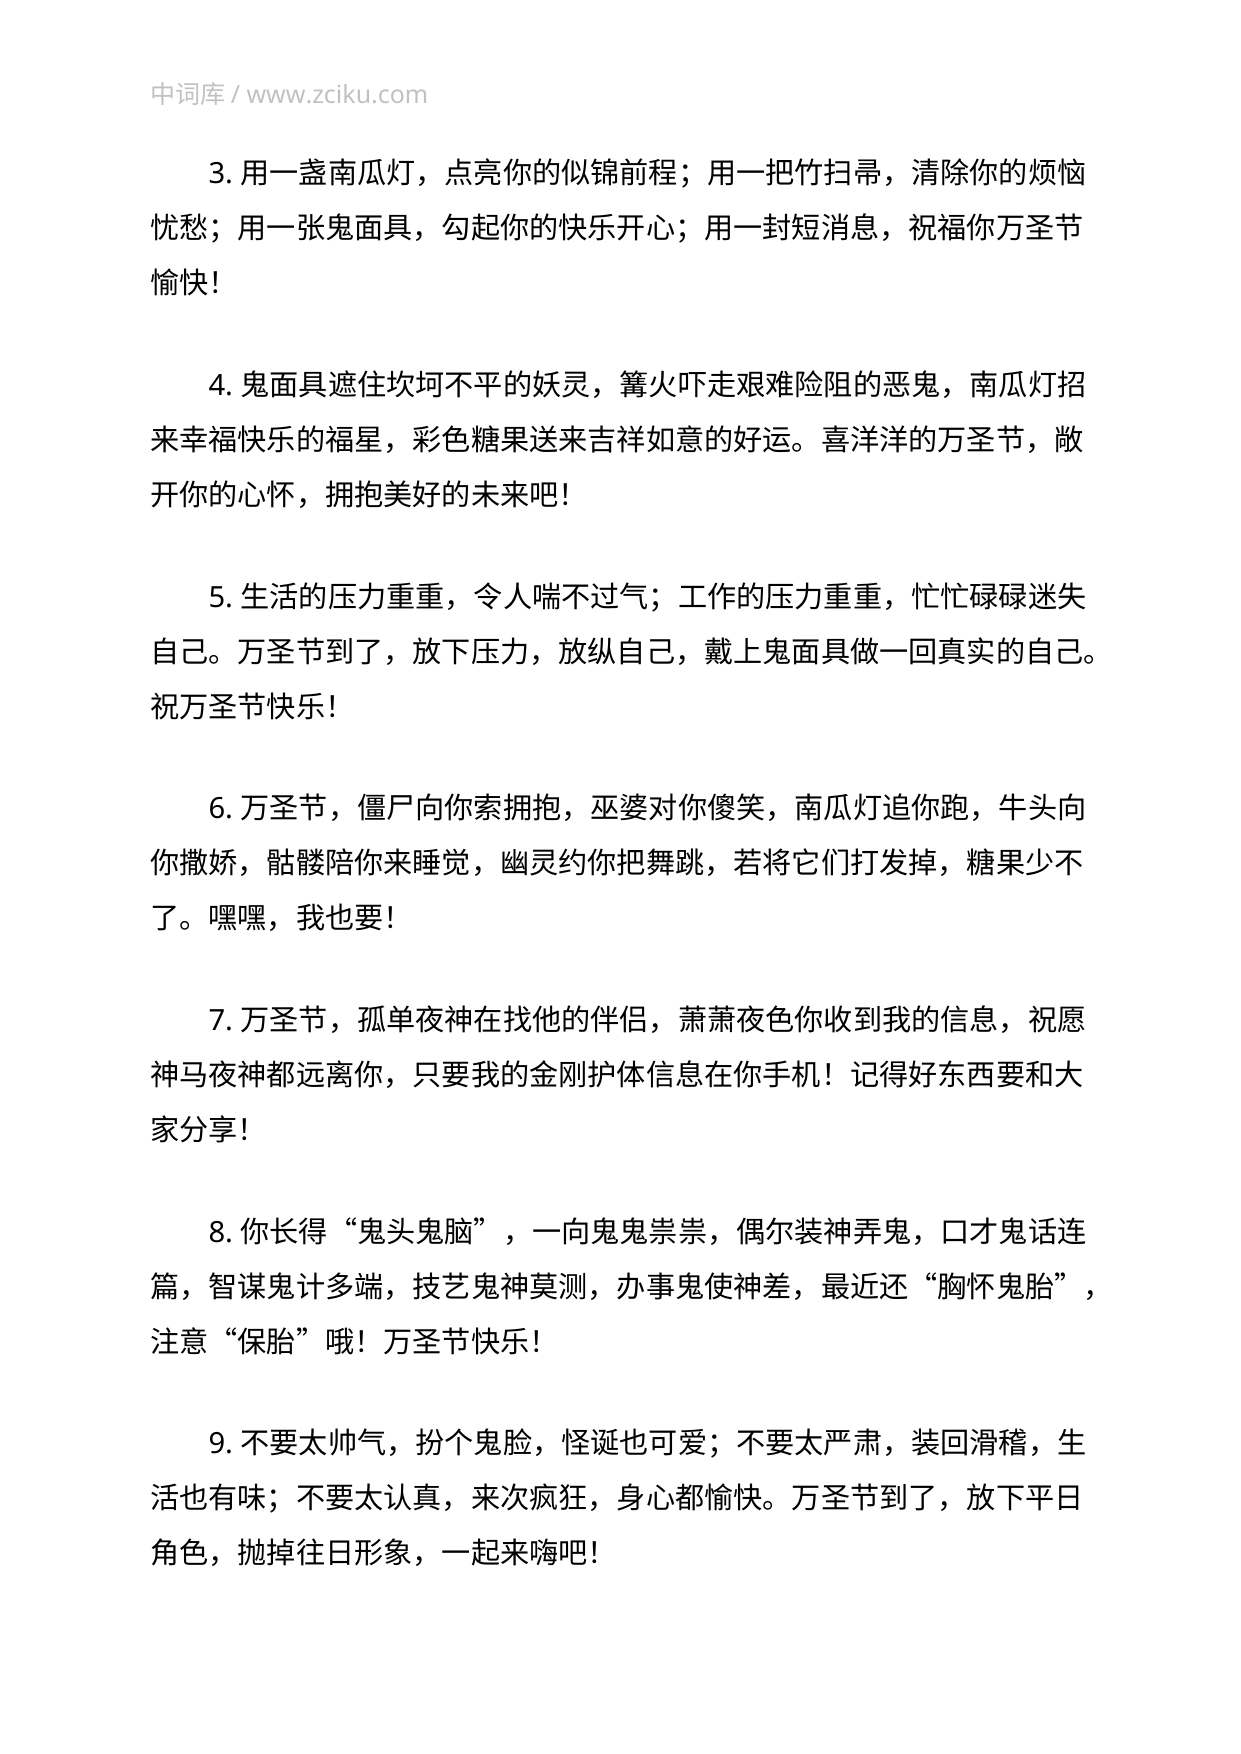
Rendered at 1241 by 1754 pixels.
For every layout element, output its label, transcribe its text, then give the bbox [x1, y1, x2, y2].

text 9. 不要太帅气，扮个鬼脸，怪诞也可爱；不要太严肃，装回滑稽，生活也有味；不要太认真，来次疯狂，身心都愉快。万圣节到了，放下平日角色，抛掉往日形象，一起来嗨吧！ [150, 1420, 1090, 1572]
text 3. 用一盏南瓜灯，点亮你的似锦前程；用一把竹扫帚，清除你的烦恼忧愁；用一张鬼面具，勾起你的快乐开心；用一封短消息，祝福你万圣节愉快！ [150, 150, 1090, 302]
text 5. 生活的压力重重，令人喘不过气；工作的压力重重，忙忙碌碌迷失自己。万圣节到了，放下压力，放纵自己，戴上鬼面具做一回真实的自己。祝万圣节快乐！ [150, 573, 1090, 726]
text 8. 你长得“鬼头鬼脑”，一向鬼鬼祟祟，偶尔装神弄鬼，口才鬼话连篇，智谋鬼计多端，技艺鬼神莫测，办事鬼使神差，最近还“胸怀鬼胎”，注意“保胎”哦！万圣节快乐！ [150, 1208, 1090, 1361]
text 7. 万圣节，孤单夜神在找他的伴侣，萧萧夜色你收到我的信息，祝愿神马夜神都远离你，只要我的金刚护体信息在你手机！记得好东西要和大家分享！ [150, 997, 1090, 1149]
text 4. 鬼面具遮住坎坷不平的妖灵，篝火吓走艰难险阻的恶鬼，南瓜灯招来幸福快乐的福星，彩色糖果送来吉祥如意的好运。喜洋洋的万圣节，敞开你的心怀，拥抱美好的未来吧！ [150, 362, 1090, 514]
text 6. 万圣节，僵尸向你索拥抱，巫婆对你傻笑，南瓜灯追你跑，牛头向你撒娇，骷髅陪你来睡觉，幽灵约你把舞跳，若将它们打发掉，糖果少不了。嘿嘿，我也要！ [150, 785, 1090, 937]
